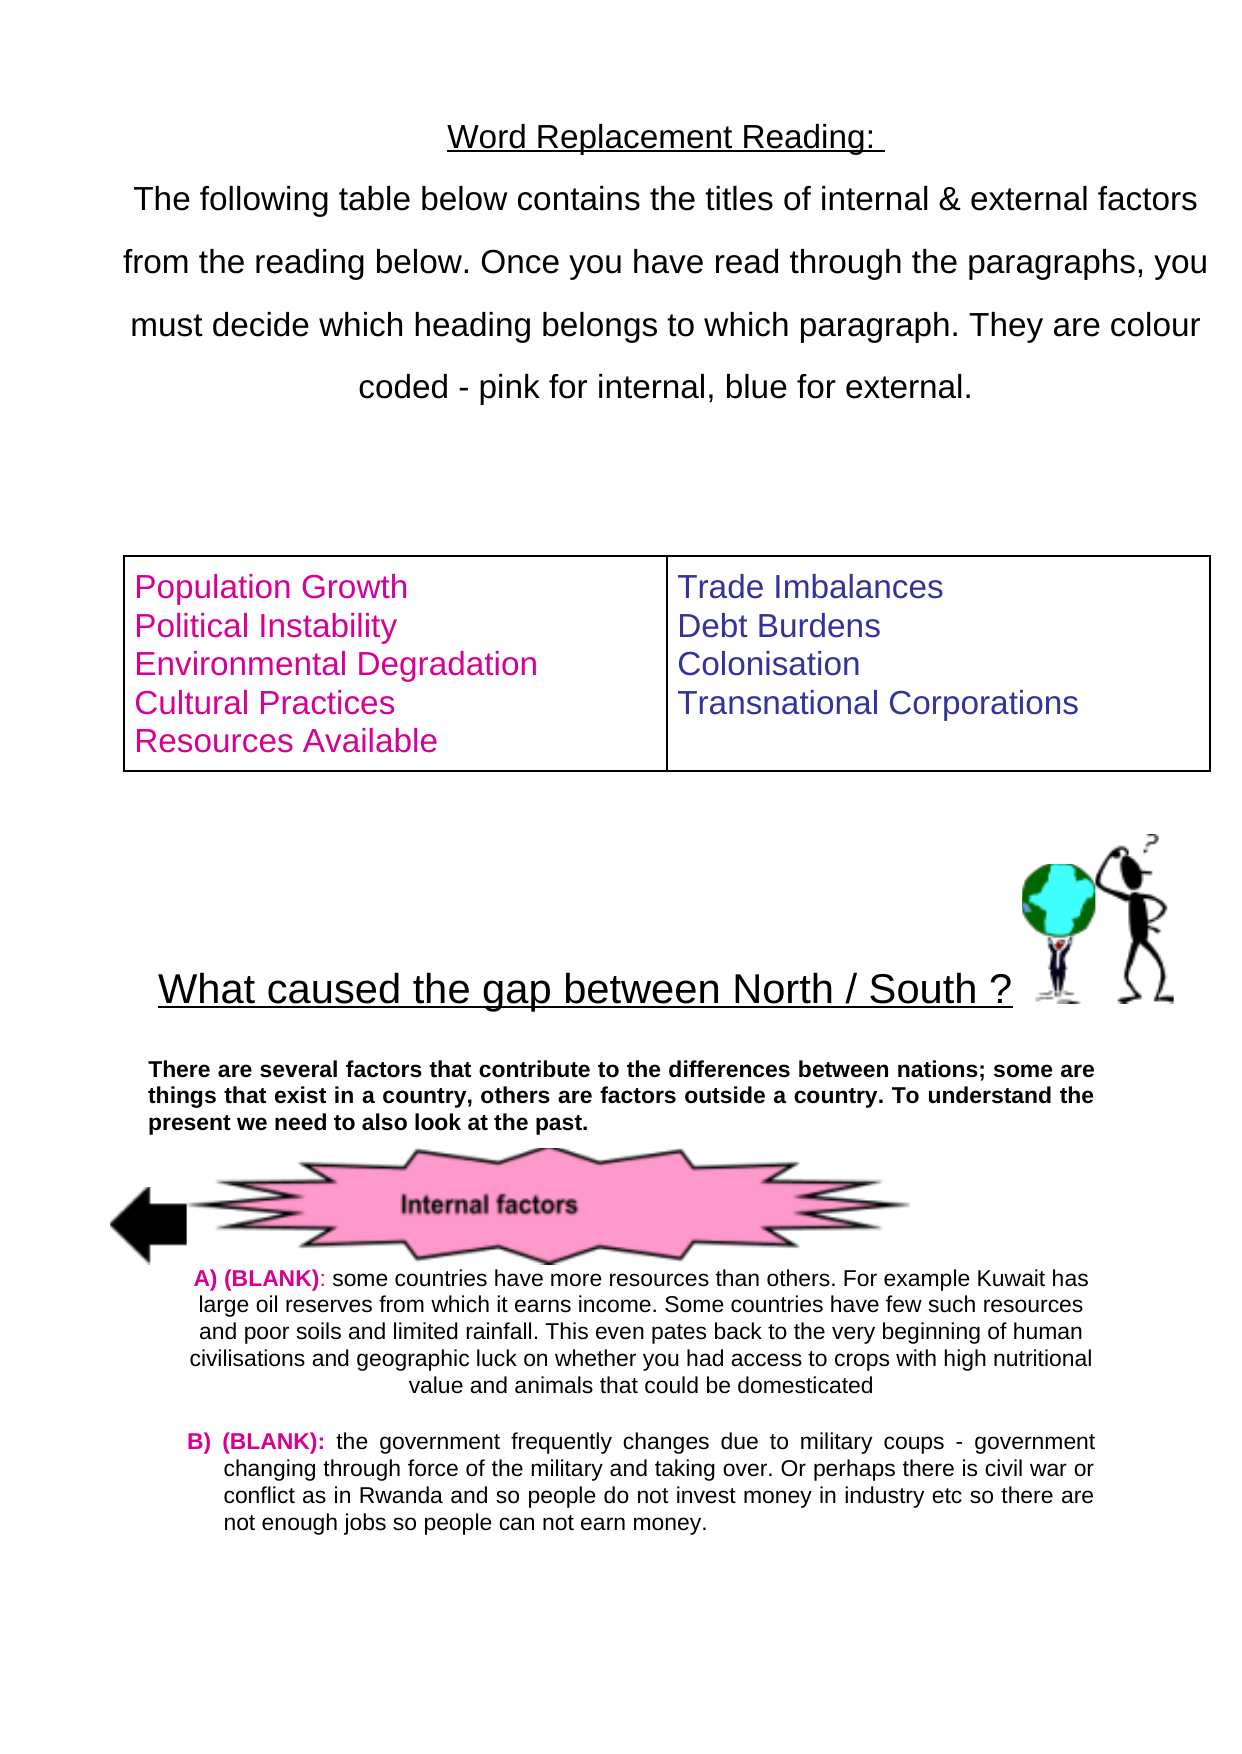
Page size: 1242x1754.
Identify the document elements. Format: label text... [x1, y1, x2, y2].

picture [1022, 834, 1174, 1004]
text B) (BLANK): the government frequently changes due to military coups - government changing through force of the military and taking over. Or perhaps there is civil war or conflict as in Rwanda and so people do not invest money in industry etc so there are not enough jobs so people can not earn money. [187, 1428, 1096, 1535]
table_header Population Growth Political Instability Environmental Degradation Cultural Practices Resources Available [125, 557, 666, 770]
text What caused the gap between North / South ? [123, 835, 1209, 1012]
text A) (BLANK): some countries have more resources than others. For example Kuwait has large oil reserves from which it earns income. Some countries have few such resources and poor soils and limited rainfall. This even pates back to the very beginning of human civilisations and geographic luck on whether you had access to crops with high nutritional value and animals that could be domesticated [185, 1264, 1097, 1398]
table_header Trade Imbalances Debt Burdens Colonisation Transnational Corporations [668, 557, 1209, 770]
text Word Replacement Reading: The following table below contains the titles of internal & external factors from the reading below. Once you have read through the paragraphs, you must decide which heading belongs to which paragraph. They are colour coded - pink for internal, blue for external. [123, 117, 1209, 406]
picture [110, 1148, 910, 1265]
text There are several factors that contribute to the differences between nations; some are things that exist in a country, others are factors outside a country. To understand the present we need to also look at the past. [148, 1056, 1096, 1136]
